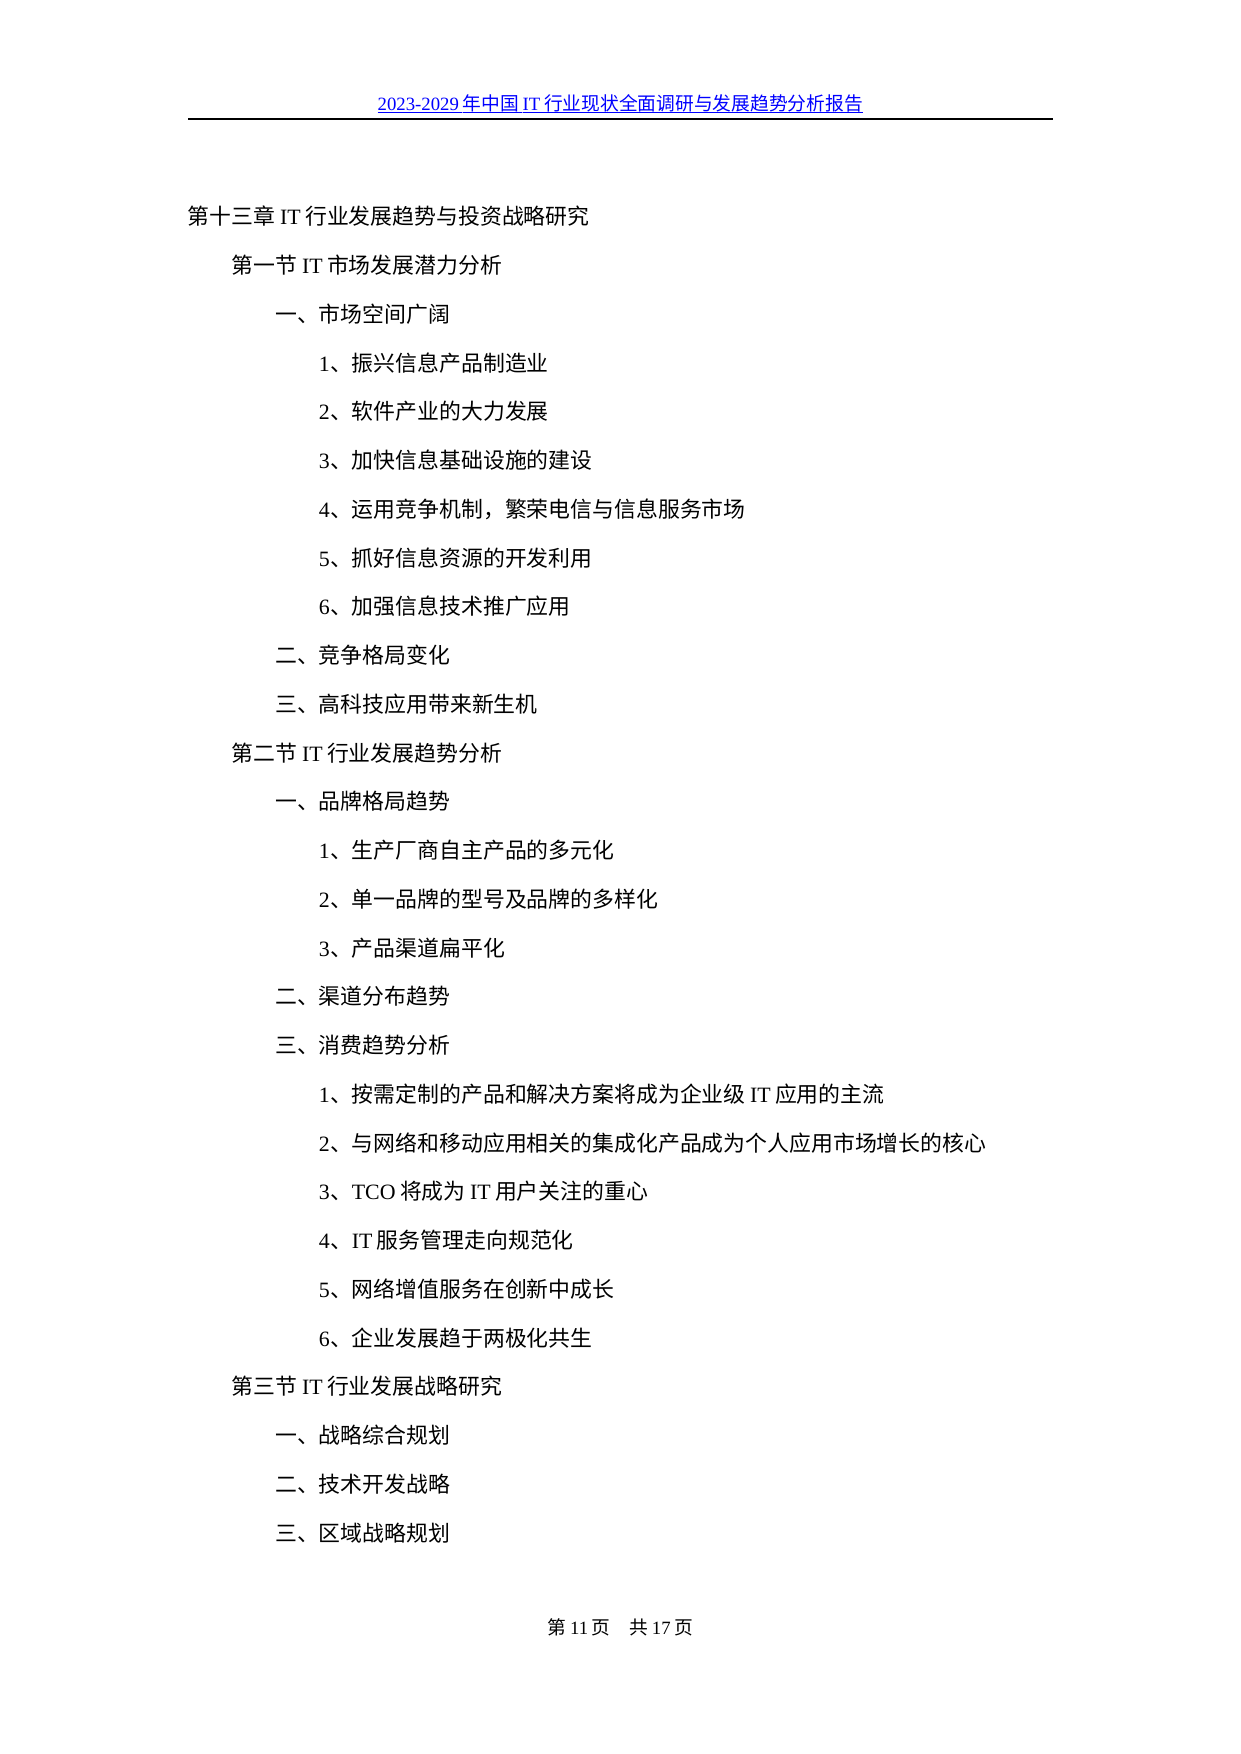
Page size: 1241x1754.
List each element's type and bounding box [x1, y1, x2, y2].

text [187, 150, 1053, 1548]
